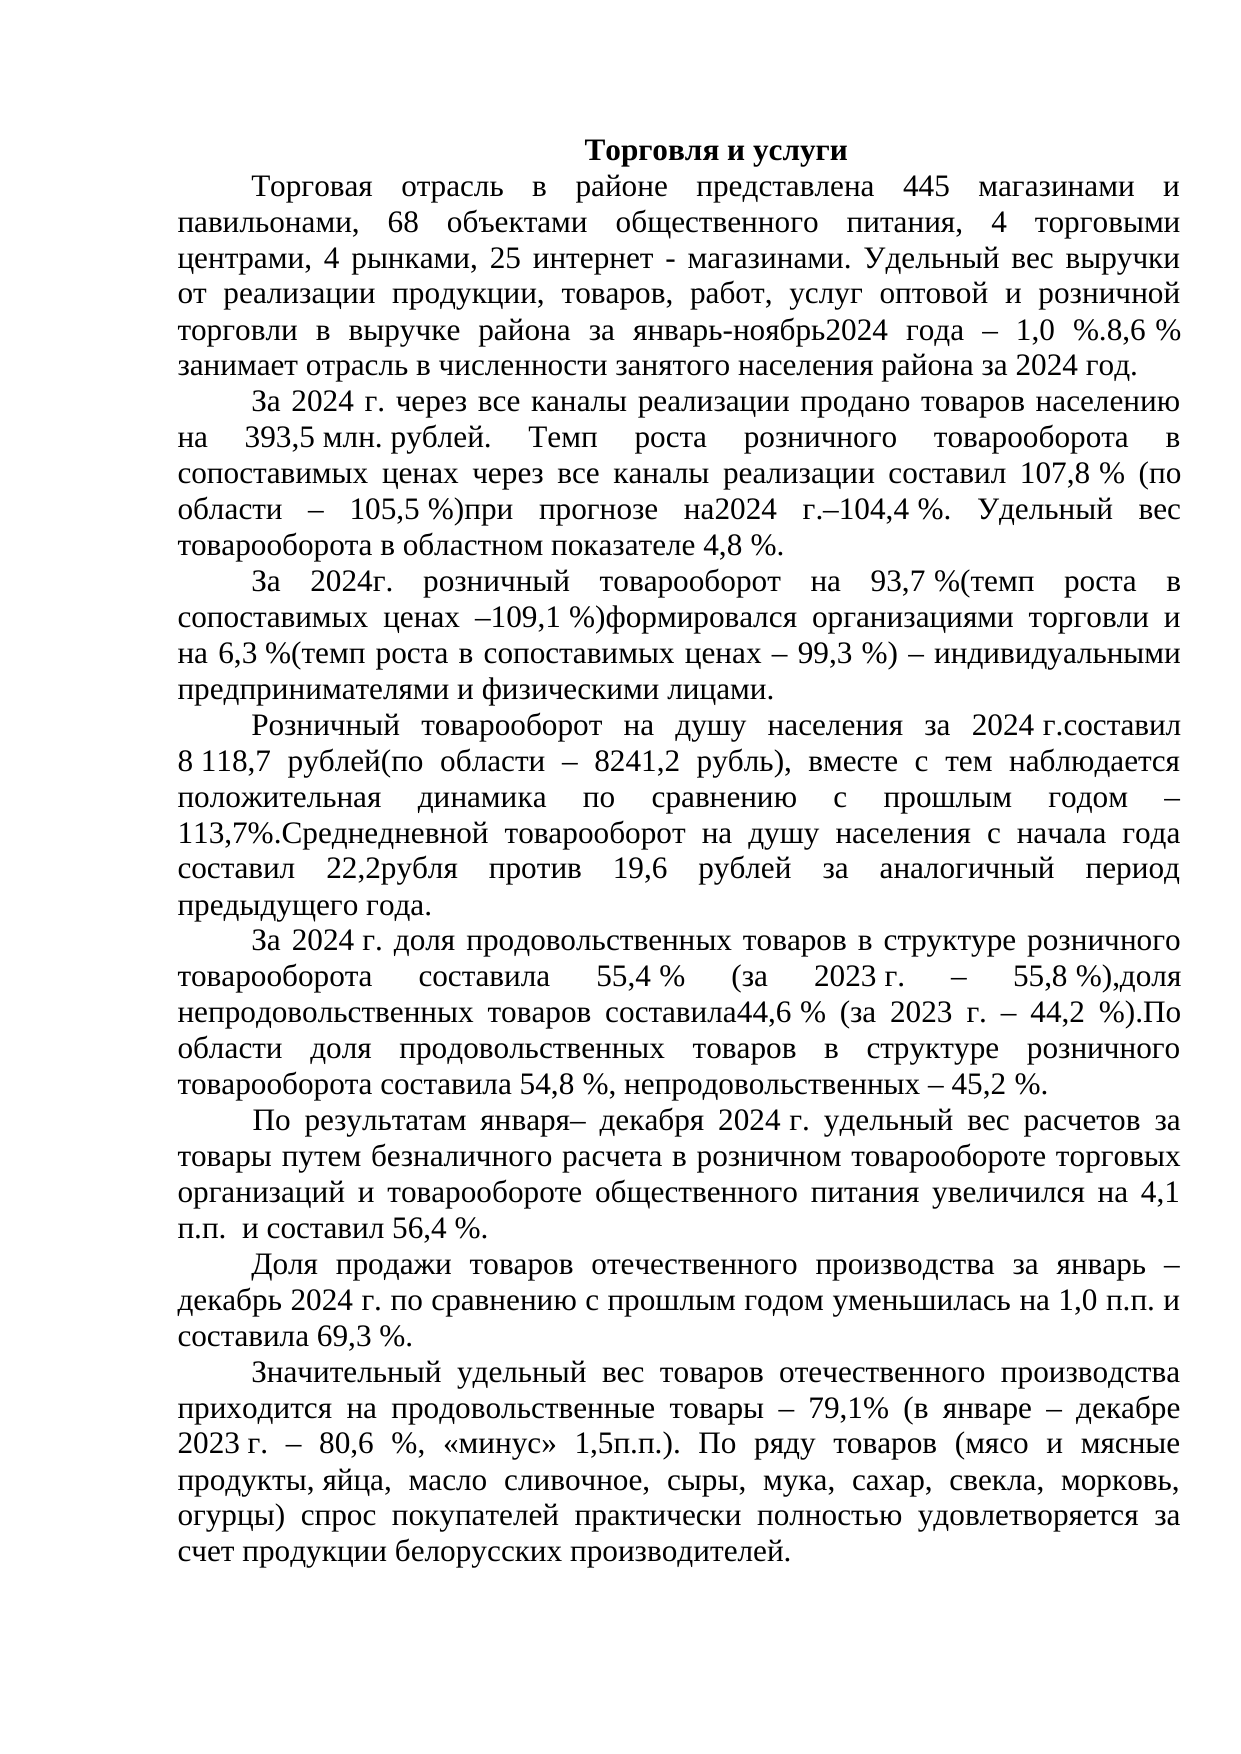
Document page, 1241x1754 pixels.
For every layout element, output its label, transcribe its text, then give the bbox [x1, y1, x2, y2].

text Розничный товарооборот на душу населения за 2024 г.составил 8 118,7 рублей(по области – 8241,2 рубль), вместе с тем наблюдается положительная динамика по сравнению с прошлым годом –113,7%.Среднедневной товарооборот на душу населения с начала года составил 22,2рубля против 19,6 рублей за аналогичный период предыдущего года. [177, 706, 1181, 922]
text Торговая отрасль в районе представлена 445 магазинами и павильонами, 68 объектами общественного питания, 4 торговыми центрами, 4 рынками, 25 интернет - магазинами. Удельный вес выручки от реализации продукции, товаров, работ, услуг оптовой и розничной торговли в выручке района за январь-ноябрь2024 года – 1,0 %.8,6 % занимает отрасль в численности занятого населения района за 2024 год. [177, 167, 1181, 383]
text За 2024 г. доля продовольственных товаров в структуре розничного товарооборота составила 55,4 % (за 2023 г. – 55,8 %),доля непродовольственных товаров составила44,6 % (за 2023 г. – 44,2 %).По области доля продовольственных товаров в структуре розничного товарооборота составила 54,8 %, непродовольственных – 45,2 %. [177, 922, 1181, 1101]
text За 2024 г. через все каналы реализации продано товаров населению на 393,5 млн. рублей. Темп роста розничного товарооборота в сопоставимых ценах через все каналы реализации составил 107,8 % (по области – 105,5 %)при прогнозе на2024 г.–104,4 %. Удельный вес товарооборота в областном показателе 4,8 %. [177, 383, 1181, 562]
text Торговля и услуги [177, 131, 1181, 167]
text Значительный удельный вес товаров отечественного производства приходится на продовольственные товары – 79,1% (в январе – декабре 2023 г. – 80,6 %, «минус» 1,5п.п.). По ряду товаров (мясо и мясные продукты, яйца, масло сливочное, сыры, мука, сахар, свекла, морковь, огурцы) спрос покупателей практически полностью удовлетворяется за счет продукции белорусских производителей. [177, 1353, 1181, 1568]
text По результатам января– декабря 2024 г. удельный вес расчетов за товары путем безналичного расчета в розничном товарообороте торговых организаций и товарообороте общественного питания увеличился на 4,1 п.п. и составил 56,4 %. [177, 1101, 1181, 1245]
text Доля продажи товаров отечественного производства за январь – декабрь 2024 г. по сравнению с прошлым годом уменьшилась на 1,0 п.п. и составила 69,3 %. [177, 1245, 1181, 1353]
text За 2024г. розничный товарооборот на 93,7 %(темп роста в сопоставимых ценах –109,1 %)формировался организациями торговли и на 6,3 %(темп роста в сопоставимых ценах – 99,3 %) – индивидуальными предпринимателями и физическими лицами. [177, 562, 1181, 706]
